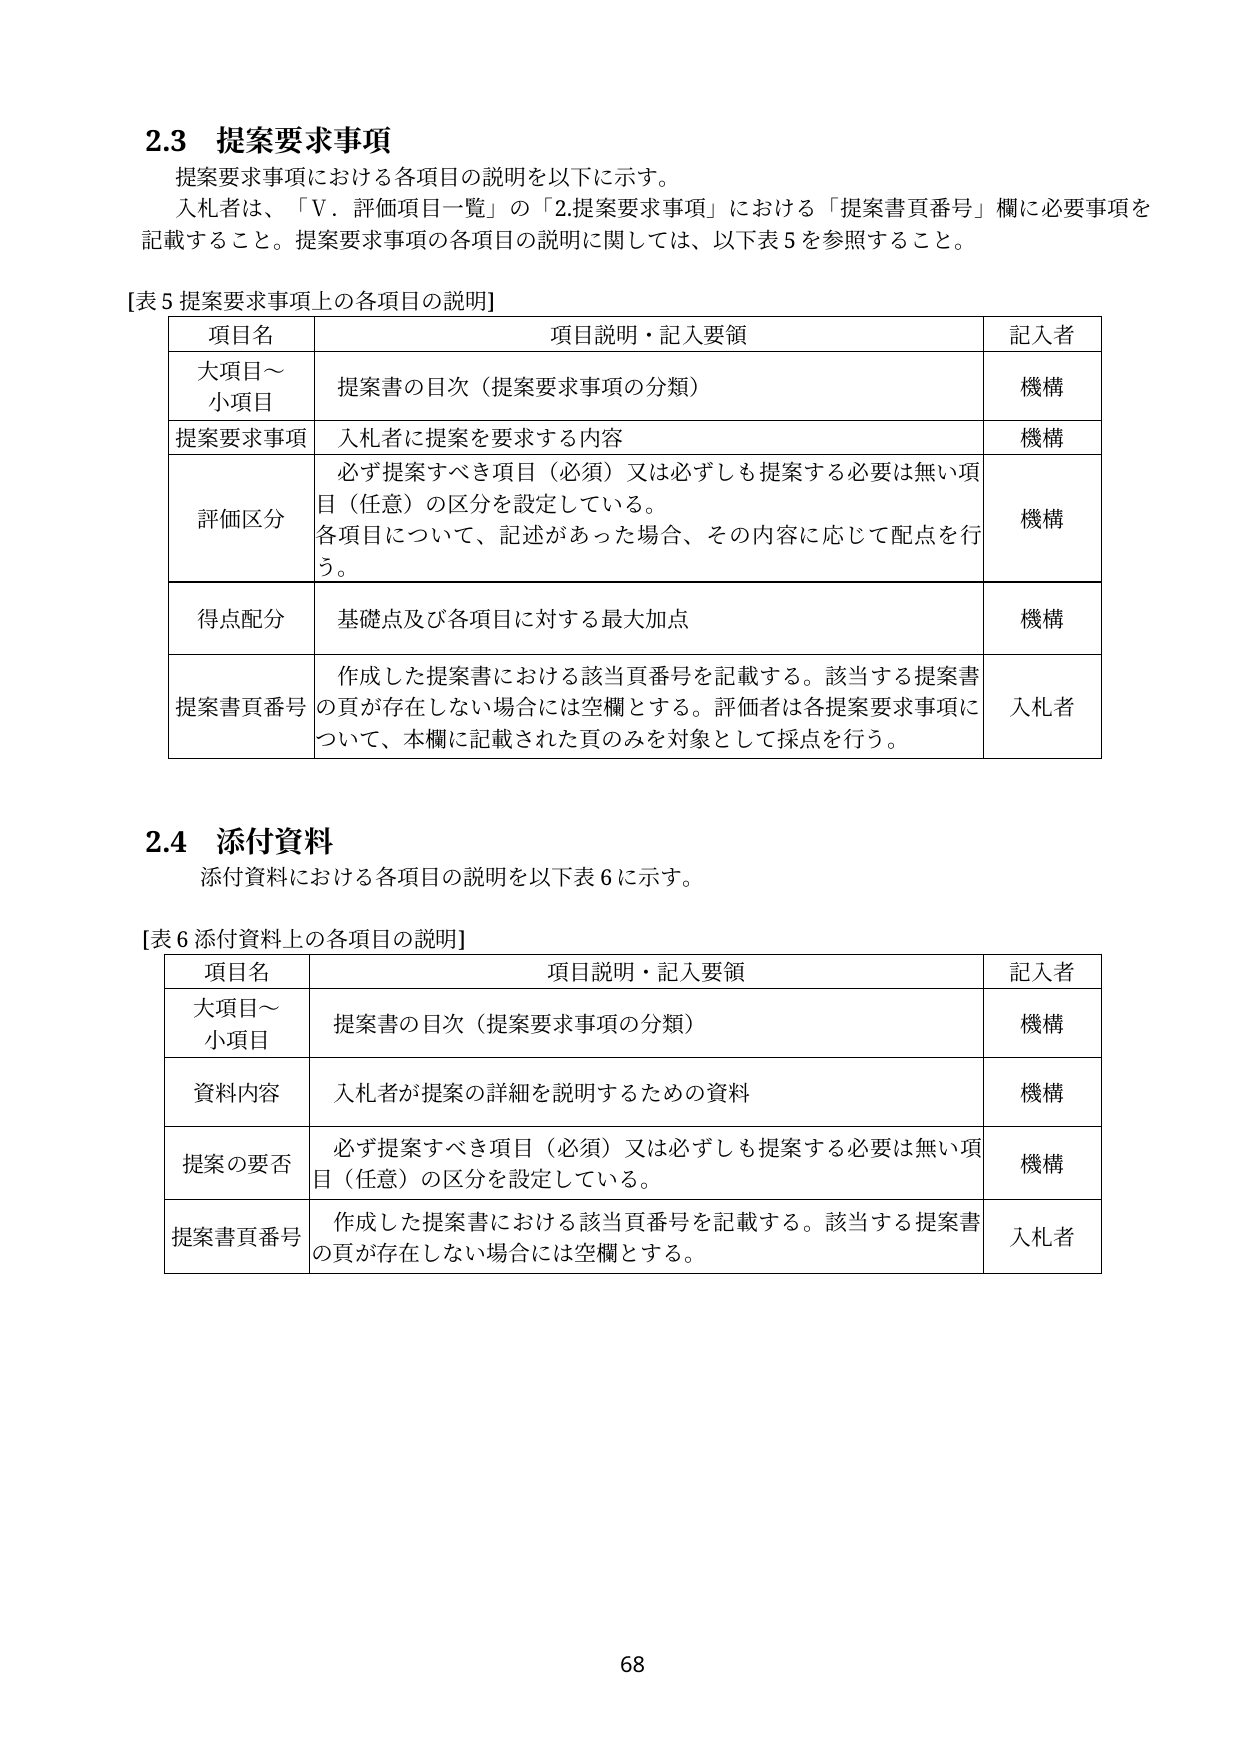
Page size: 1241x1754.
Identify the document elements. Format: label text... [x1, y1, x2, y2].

table_cell 提案の要否 [165, 1127, 309, 1198]
table_cell 資料内容 [165, 1058, 309, 1126]
table_cell 機構 [984, 421, 1101, 454]
table_cell 得点配分 [169, 583, 314, 654]
table_cell 機構 [984, 455, 1101, 581]
table_cell 大項目～ 小項目 [165, 989, 309, 1057]
table_cell 作成した提案書における該当頁番号を記載する。該当する提案書の頁が存在しない場合には空欄とする。評価者は各提案要求事項について、本欄に記載された頁のみを対象として採点を行う。 [315, 655, 983, 758]
table_cell 入札者が提案の詳細を説明するための資料 [310, 1058, 983, 1126]
text 入札者は、「Ⅴ．評価項目一覧」の「2.提案要求事項」における「提案書頁番号」欄に必要事項を記載すること。提案要求事項の各項目の説明に関しては、以下表5を参照すること。 [142, 192, 1153, 255]
table_cell 入札者 [984, 655, 1101, 758]
table_header 項目説明・記入要領 [310, 955, 983, 988]
table_cell 提案書の目次（提案要求事項の分類） [315, 352, 983, 419]
table_cell 提案書の目次（提案要求事項の分類） [310, 989, 983, 1057]
text [表5 提案要求事項上の各項目の説明] [127, 284, 1153, 316]
table_cell 機構 [984, 1127, 1101, 1198]
table_cell 入札者に提案を要求する内容 [315, 421, 983, 454]
table_cell 評価区分 [169, 455, 314, 581]
table_cell 大項目～ 小項目 [169, 352, 314, 419]
table_header 記入者 [984, 317, 1101, 351]
table_cell 機構 [984, 352, 1101, 419]
table_cell 必ず提案すべき項目（必須）又は必ずしも提案する必要は無い項目（任意）の区分を設定している。 各項目について、記述があった場合、その内容に応じて配点を行う。 [315, 455, 983, 581]
text [表6 添付資料上の各項目の説明] [142, 922, 1153, 953]
table_header 項目名 [165, 955, 309, 988]
text 提案要求事項における各項目の説明を以下に示す。 [142, 160, 1153, 192]
table_header 記入者 [984, 955, 1101, 988]
table_header 項目名 [169, 317, 314, 351]
table_cell 提案要求事項 [169, 421, 314, 454]
table_cell 提案書頁番号 [165, 1200, 309, 1273]
text 添付資料における各項目の説明を以下表6に示す。 [200, 861, 1153, 892]
table_cell 入札者 [984, 1200, 1101, 1273]
table_header 項目説明・記入要領 [315, 317, 983, 351]
text 2.3 提案要求事項 [145, 118, 1153, 160]
table_cell 機構 [984, 989, 1101, 1057]
table_cell 機構 [984, 583, 1101, 654]
table_cell 必ず提案すべき項目（必須）又は必ずしも提案する必要は無い項目（任意）の区分を設定している。 [310, 1127, 983, 1198]
text 2.4 添付資料 [145, 818, 1153, 861]
table_cell 基礎点及び各項目に対する最大加点 [315, 583, 983, 654]
table_cell 作成した提案書における該当頁番号を記載する。該当する提案書の頁が存在しない場合には空欄とする。 [310, 1200, 983, 1273]
table_cell 機構 [984, 1058, 1101, 1126]
table_cell 提案書頁番号 [169, 655, 314, 758]
